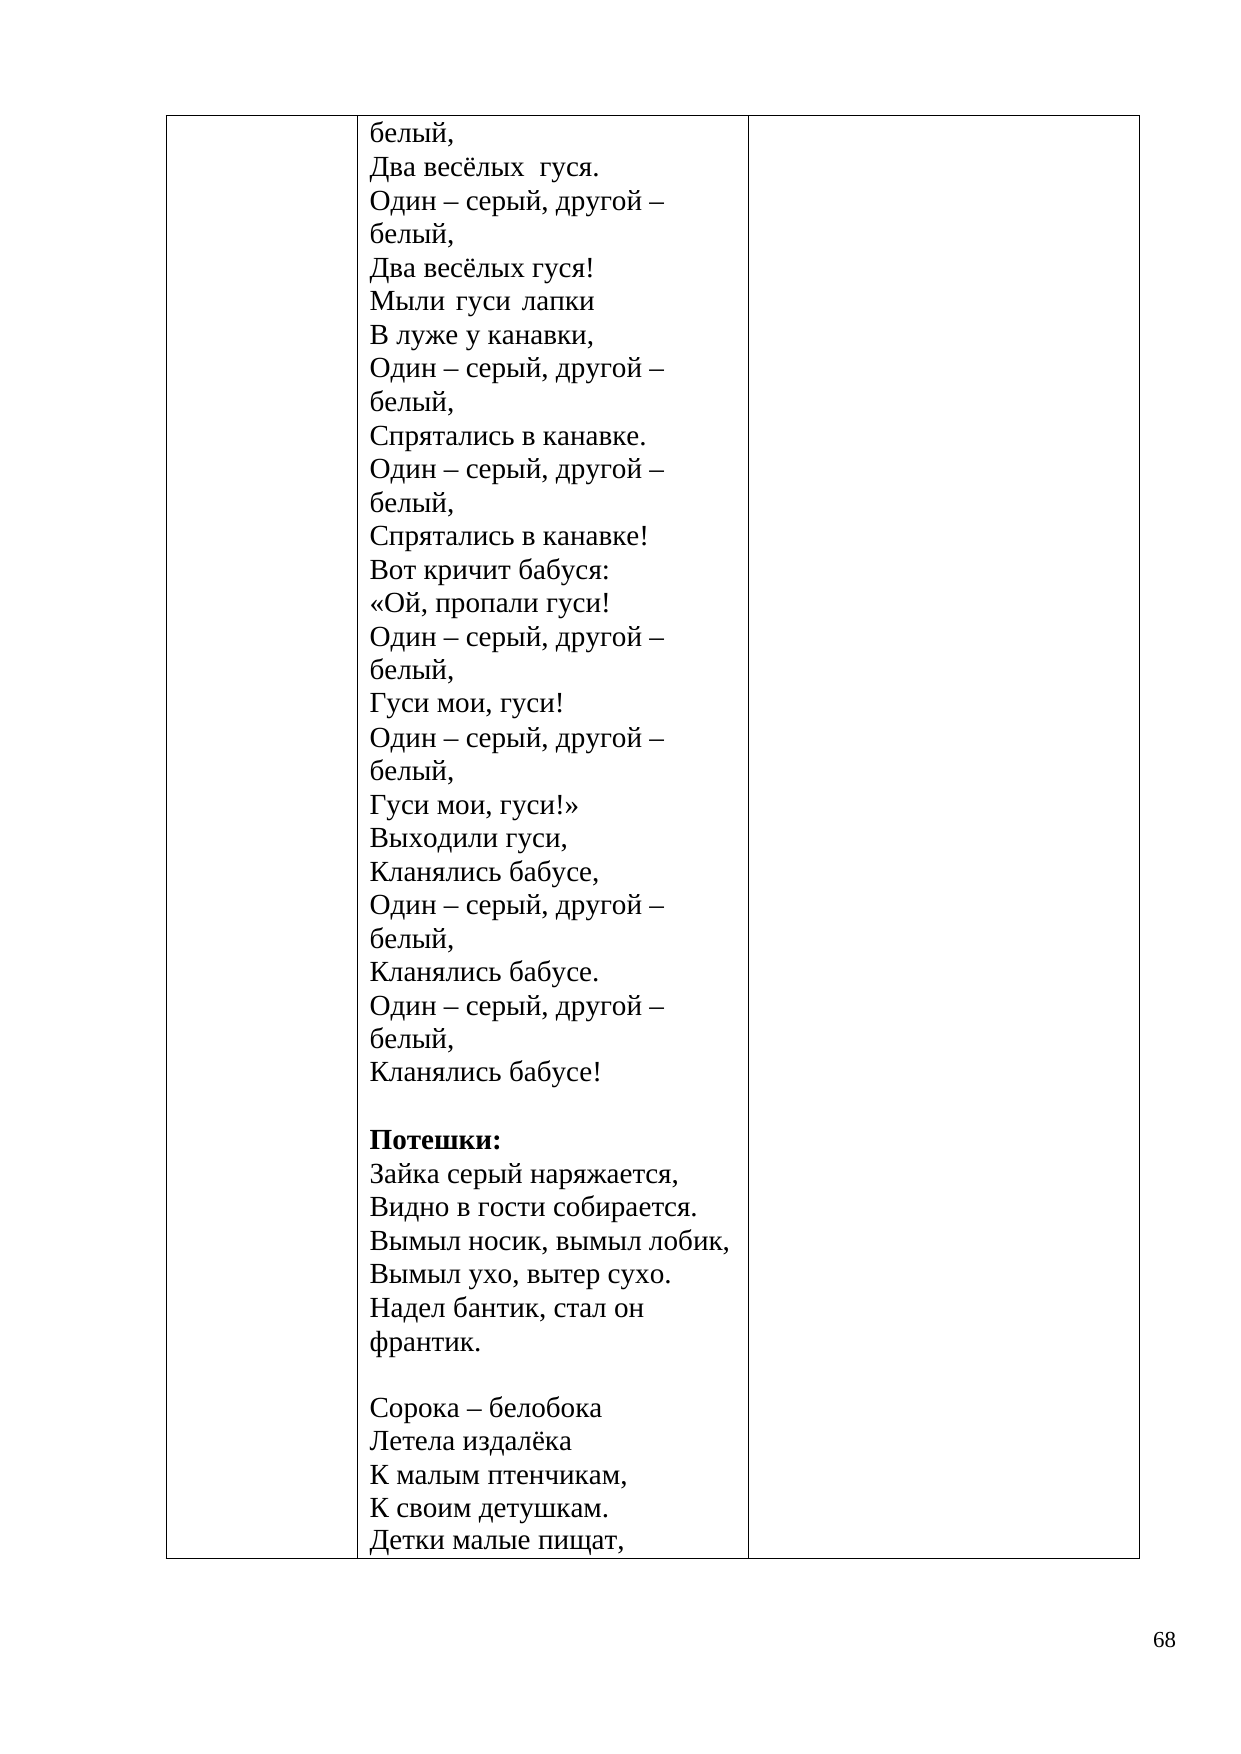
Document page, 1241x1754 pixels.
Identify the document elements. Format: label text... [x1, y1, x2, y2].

table_header [749, 116, 1139, 1558]
table_header [167, 116, 357, 1558]
table_header белый, Два весёлых гуся. Один – серый, другой – белый, Два весёлых гуся! Мыли гуси лапки В луже у канавки, Один – серый, другой – белый, Спрятались в канавке. Один – серый, другой – белый, Спрятались в канавке! Вот кричит бабуся: «Ой, пропали гуси! Один – серый, другой – белый, Гуси мои, гуси! Один – серый, другой – белый, Гуси мои, гуси!» Выходили гуси, Кланялись бабусе, Один – серый, другой – белый, Кланялись бабусе. Один – серый, другой – белый, Кланялись бабусе! Потешки: Зайка серый наряжается, Видно в гости собирается. Вымыл носик, вымыл лобик, Вымыл ухо, вытер сухо. Надел бантик, стал он франтик. Сорока – белобока Летела издалёка К малым птенчикам, К своим детушкам. Детки малые пищат, [358, 116, 748, 1558]
